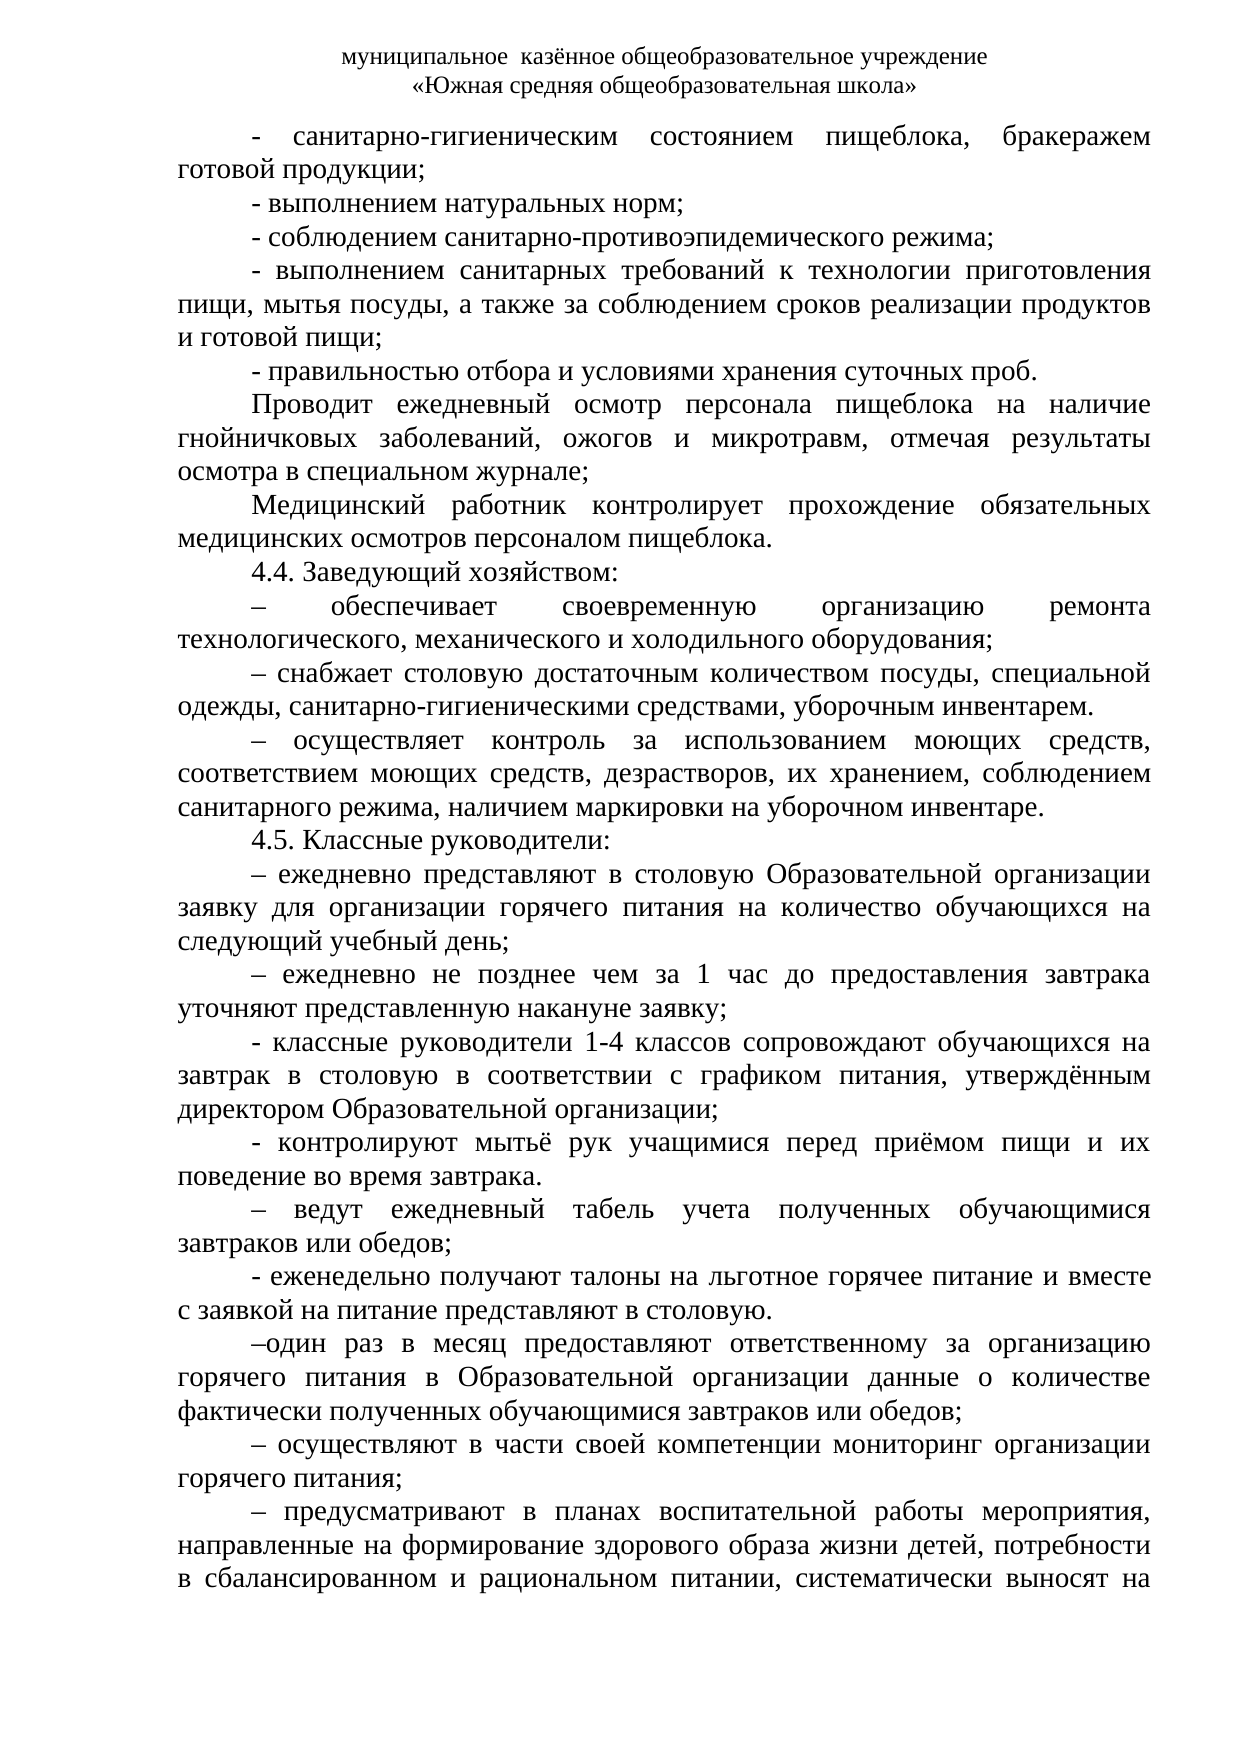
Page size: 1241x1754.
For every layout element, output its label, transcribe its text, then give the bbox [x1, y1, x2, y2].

text – осуществляет контроль за использованием моющих средств, соответствием моющих средств, дезрастворов, их хранением, соблюдением санитарного режима, наличием маркировки на уборочном инвентаре. [177, 722, 1152, 822]
text 4.5. Классные руководители: [177, 822, 1152, 856]
text - соблюдением санитарно-противоэпидемического режима; [177, 219, 1152, 252]
text Медицинский работник контролирует прохождение обязательных медицинских осмотров персоналом пищеблока. [177, 487, 1152, 554]
text - санитарно-гигиеническим состоянием пищеблока, бракеражем готовой продукции; [177, 118, 1152, 185]
text - выполнением санитарных требований к технологии приготовления пищи, мытья посуды, а также за соблюдением сроков реализации продуктов и готовой пищи; [177, 252, 1152, 353]
text - классные руководители 1-4 классов сопровождают обучающихся на завтрак в столовую в соответствии с графиком питания, утверждённым директором Образовательной организации; [177, 1024, 1152, 1124]
text – осуществляют в части своей компетенции мониторинг организации горячего питания; [177, 1426, 1152, 1493]
text –один раз в месяц предоставляют ответственному за организацию горячего питания в Образовательной организации данные о количестве фактически полученных обучающимися завтраков или обедов; [177, 1326, 1152, 1426]
text – обеспечивает своевременную организацию ремонта технологического, механического и холодильного оборудования; [177, 588, 1152, 655]
text - выполнением натуральных норм; [177, 185, 1152, 219]
text - правильностью отбора и условиями хранения суточных проб. [177, 353, 1152, 386]
text – ведут ежедневный табель учета полученных обучающимися завтраков или обедов; [177, 1191, 1152, 1258]
text - еженедельно получают талоны на льготное горячее питание и вместе с заявкой на питание представляют в столовую. [177, 1258, 1152, 1326]
text Проводит ежедневный осмотр персонала пищеблока на наличие гнойничковых заболеваний, ожогов и микротравм, отмечая результаты осмотра в специальном журнале; [177, 386, 1152, 487]
text - контролируют мытьё рук учащимися перед приёмом пищи и их поведение во время завтрака. [177, 1124, 1152, 1191]
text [177, 1493, 1152, 1594]
text 4.4. Заведующий хозяйством: [177, 554, 1152, 588]
text – ежедневно представляют в столовую Образовательной организации заявку для организации горячего питания на количество обучающихся на следующий учебный день; [177, 856, 1152, 957]
text – снабжает столовую достаточным количеством посуды, специальной одежды, санитарно-гигиеническими средствами, уборочным инвентарем. [177, 655, 1152, 722]
text – ежедневно не позднее чем за 1 час до предоставления завтрака уточняют представленную накануне заявку; [177, 957, 1152, 1024]
